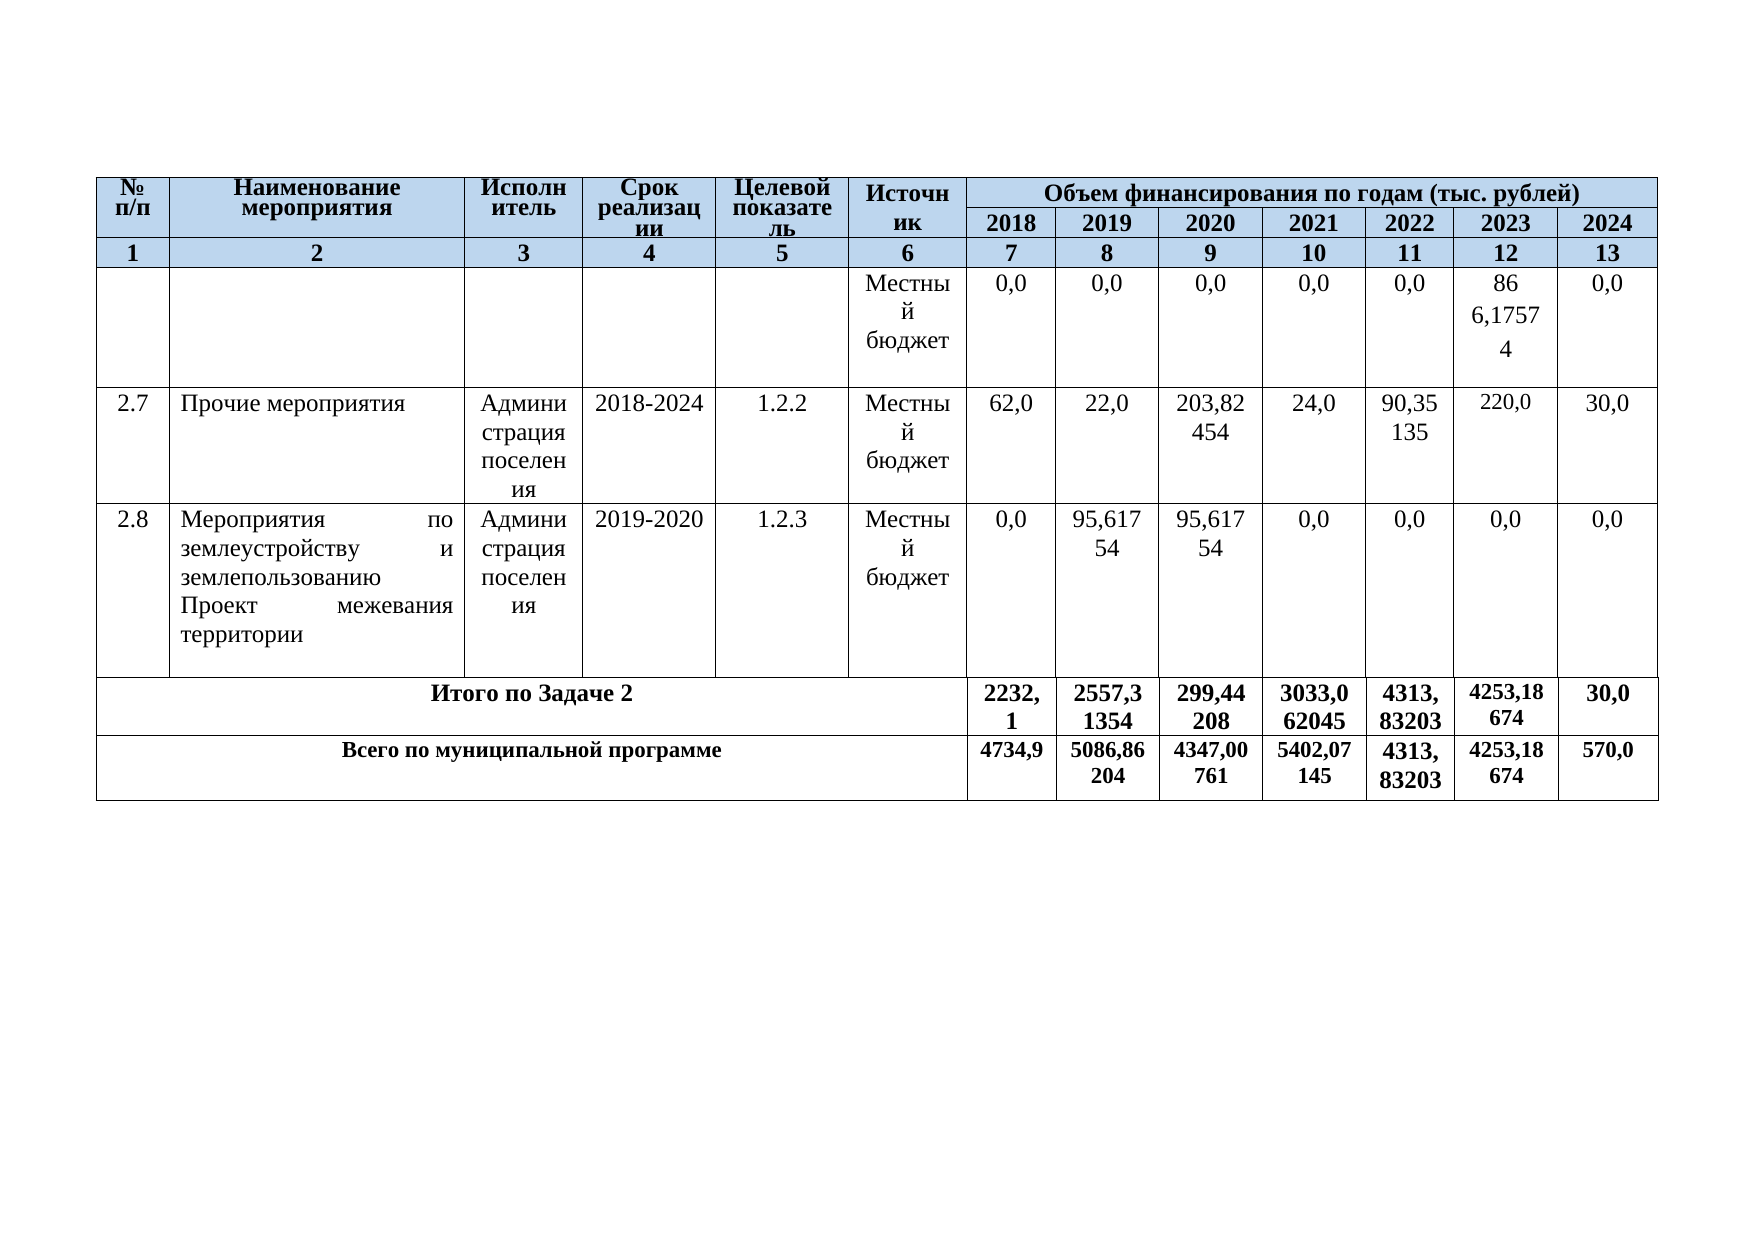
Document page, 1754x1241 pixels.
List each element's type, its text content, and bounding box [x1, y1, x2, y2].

table_cell 95,61754 [1159, 504, 1262, 677]
table_cell 10 [1263, 238, 1365, 267]
table_cell 4734,9 [968, 736, 1056, 800]
table_cell 0,0 [1558, 504, 1657, 677]
table_cell 11 [1366, 238, 1453, 267]
table_cell 7 [967, 238, 1055, 267]
table_cell Администрация поселения [465, 388, 582, 503]
table_cell Прочие мероприятия [170, 388, 464, 503]
table_cell 5086,86204 [1057, 736, 1159, 800]
table_cell 220,0 [1454, 388, 1557, 503]
table_cell 0,0 [1366, 504, 1453, 677]
table_cell 2024 [1558, 208, 1657, 237]
table_cell 24,0 [1263, 388, 1365, 503]
table_cell 1.2.3 [716, 504, 848, 677]
table_cell 1 [97, 238, 169, 267]
table_cell 0,0 [1159, 268, 1262, 387]
table_cell 4313,83203 [1367, 678, 1454, 735]
table_cell 4347,00761 [1160, 736, 1262, 800]
table_cell 95,61754 [1056, 504, 1158, 677]
table_cell 866,17574 [1454, 268, 1557, 387]
table_cell 0,0 [967, 268, 1055, 387]
table_cell 2019 [1056, 208, 1158, 237]
table_cell 4253,18674 [1455, 736, 1558, 800]
table_header Целевой показатель (номер целевого показателя из паспорта муниципальной программы) [716, 178, 848, 237]
table_cell 3 [465, 238, 582, 267]
table_cell 30,0 [1559, 678, 1658, 735]
table_cell Местный бюджет [849, 388, 966, 503]
table_cell 0,0 [1366, 268, 1453, 387]
table_cell 8 [1056, 238, 1158, 267]
table_cell 5402,07145 [1263, 736, 1366, 800]
table_header Источник финансирования [849, 178, 966, 237]
table_header Срок реализации [583, 178, 715, 237]
table_cell Администрация поселения [465, 504, 582, 677]
table_cell 4 [583, 238, 715, 267]
table_cell Всего по муниципальной программе [97, 736, 967, 800]
table_cell 570,0 [1559, 736, 1658, 800]
table_cell 0,0 [1263, 504, 1365, 677]
table_cell 2018 [967, 208, 1055, 237]
table_cell 62,0 [967, 388, 1055, 503]
table_cell 13 [1558, 238, 1657, 267]
table_cell 2.7 [97, 388, 169, 503]
table_cell 2021 [1263, 208, 1365, 237]
table_header № п/п [97, 178, 169, 237]
table_cell 3033,062045 [1263, 678, 1366, 735]
table_cell 2018-2024 [583, 388, 715, 503]
table_cell 0,0 [1056, 268, 1158, 387]
table_cell 2019-2020 [583, 504, 715, 677]
table_header Наименование мероприятия [170, 178, 464, 237]
table_cell Итого по Задаче 2 [97, 678, 967, 735]
table_cell Местный бюджет [849, 504, 966, 677]
table_cell 2.8 [97, 504, 169, 677]
table_cell 0,0 [1558, 268, 1657, 387]
table_cell 0,0 [1263, 268, 1365, 387]
table_cell 2022 [1366, 208, 1453, 237]
table_cell Мероприятия по землеустройству и землепользованию Проект межевания территории [170, 504, 464, 677]
table_cell 9 [1159, 238, 1262, 267]
table_cell 1.2.2 [716, 388, 848, 503]
table_cell 2023 [1454, 208, 1557, 237]
table_header Объем финансирования по годам (тыс. рублей) [967, 178, 1657, 207]
table_cell 2020 [1159, 208, 1262, 237]
table_cell 203,82454 [1159, 388, 1262, 503]
table_header Исполнитель [465, 178, 582, 237]
table_cell 2232,1 [968, 678, 1056, 735]
table_cell 4253,18674 [1455, 678, 1558, 735]
table_cell 22,0 [1056, 388, 1158, 503]
table_cell 2 [170, 238, 464, 267]
table_cell 4313,83203 [1367, 736, 1454, 800]
table_cell 2557,31354 [1057, 678, 1159, 735]
table_cell 299,44208 [1160, 678, 1262, 735]
table_cell 0,0 [967, 504, 1055, 677]
table_cell 5 [716, 238, 848, 267]
table_cell 6 [849, 238, 966, 267]
table_cell Местный бюджет [849, 268, 966, 387]
table_cell 90,35135 [1366, 388, 1453, 503]
table_cell 30,0 [1558, 388, 1657, 503]
table_cell 12 [1454, 238, 1557, 267]
table_cell 0,0 [1454, 504, 1557, 677]
